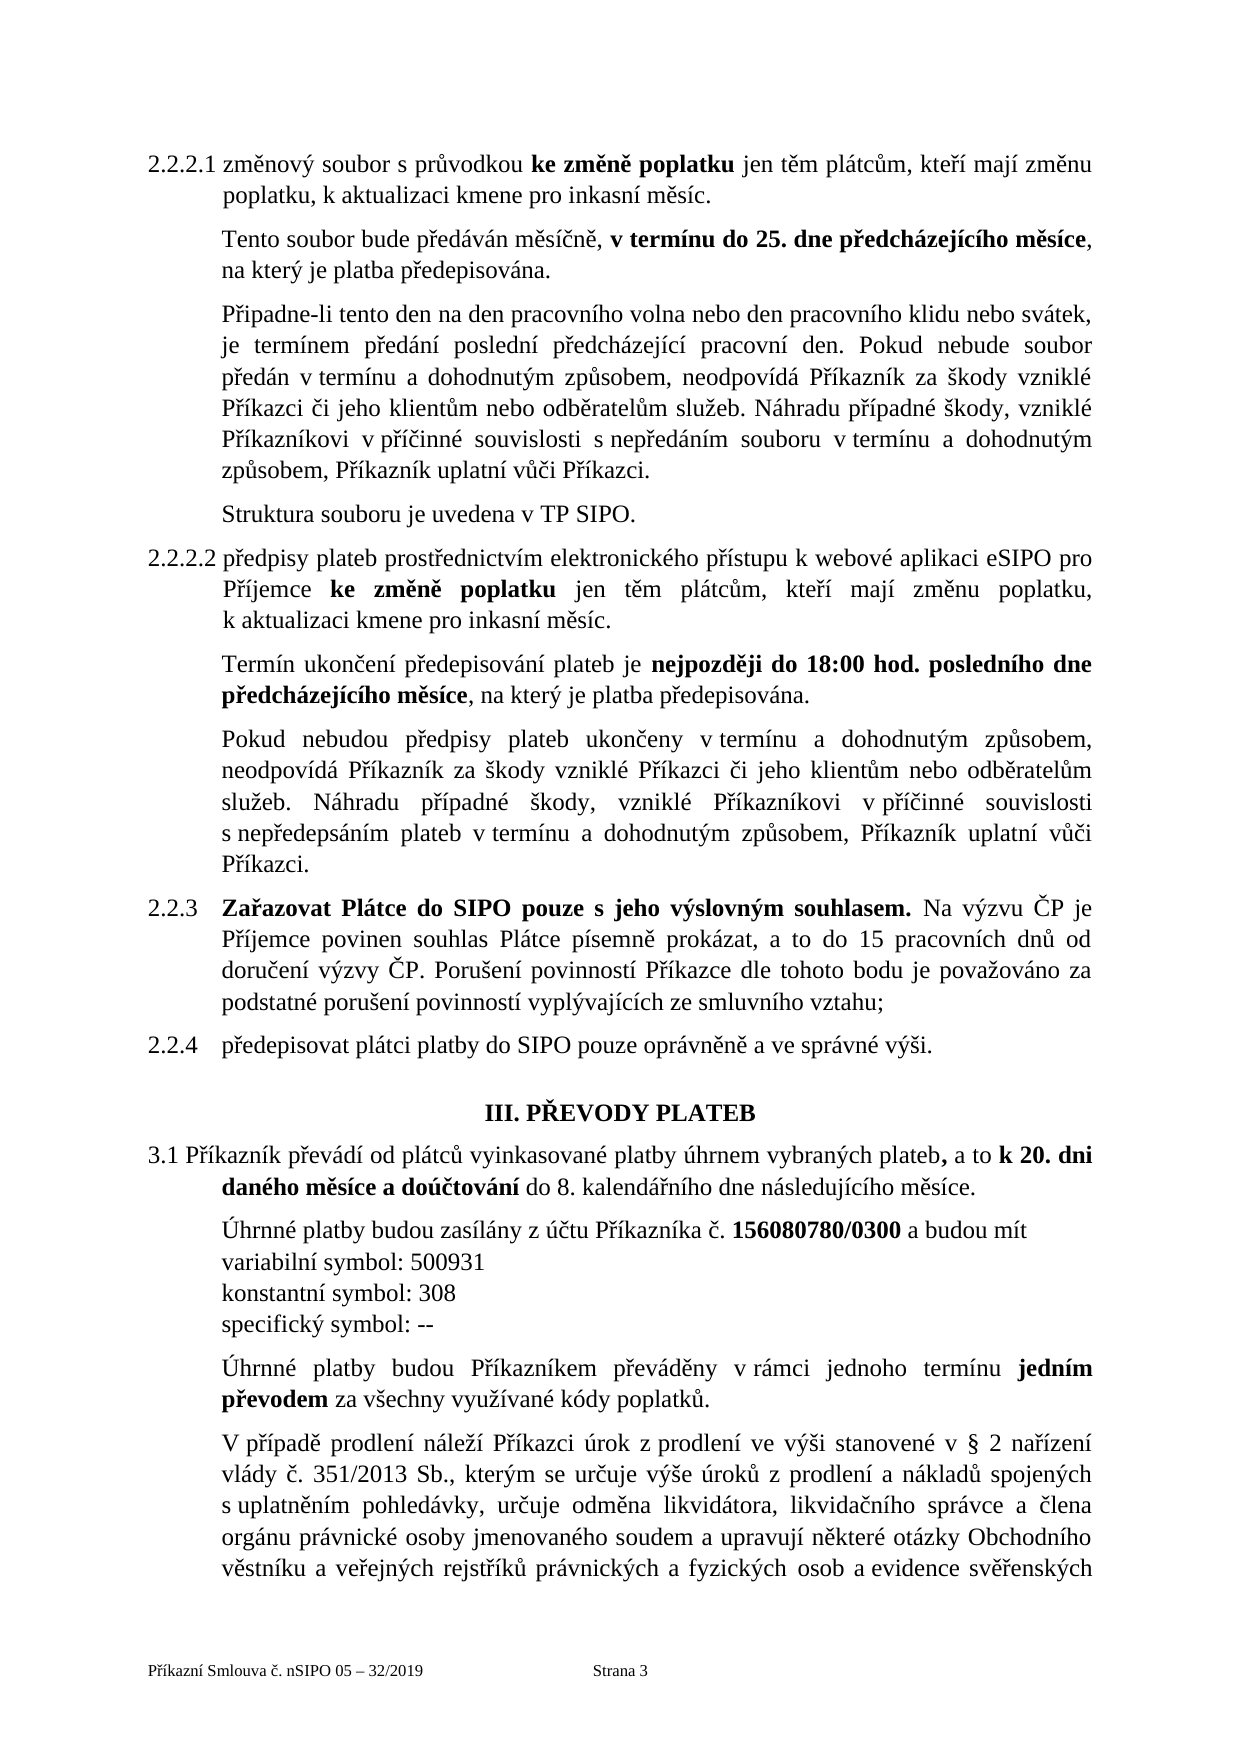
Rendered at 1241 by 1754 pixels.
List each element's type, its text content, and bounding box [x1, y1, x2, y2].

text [221, 1426, 1093, 1583]
text Struktura souboru je uvedena v TP SIPO. [221, 498, 1093, 529]
text Úhrnné platby budou zasílány z účtu Příkazníka č. 156080780/0300 a budou mít variabilní symbol: 500931 [221, 1214, 1093, 1276]
text Připadne-li tento den na den pracovního volna nebo den pracovního klidu nebo svátek, je termínem předání poslední předcházející pracovní den. Pokud nebude soubor předán v termínu a dohodnutým způsobem, neodpovídá Příkazník za škody vzniklé Příkazci či jeho klientům nebo odběratelům služeb. Náhradu případné škody, vzniklé Příkazníkovi v příčinné souvislosti s nepředáním souboru v termínu a dohodnutým způsobem, Příkazník uplatní vůči Příkazci. [221, 298, 1093, 485]
text Termín ukončení předepisování plateb je nejpozději do 18:00 hod. posledního dne předcházejícího měsíce, na který je platba předepisována. [221, 648, 1093, 710]
list předpisy plateb prostřednictvím elektronického přístupu k webové aplikaci eSIPO pro Příjemce ke změně poplatku jen těm plátcům, kteří mají změnu poplatku, k aktualizaci kmene pro inkasní měsíc. [148, 541, 1093, 635]
list Příkazník převádí od plátců vyinkasované platby úhrnem vybraných plateb, a to k 20. dni daného měsíce a doúčtování do 8. kalendářního dne následujícího měsíce. [148, 1139, 1093, 1201]
title III. PŘEVODY PLATEB [148, 1098, 1093, 1126]
list změnový soubor s průvodkou ke změně poplatku jen těm plátcům, kteří mají změnu poplatku, k aktualizaci kmene pro inkasní měsíc. [148, 148, 1093, 210]
text konstantní symbol: 308 specifický symbol: -- [221, 1276, 1093, 1339]
text Úhrnné platby budou Příkazníkem převáděny v rámci jednoho termínu jedním převodem za všechny využívané kódy poplatků. [221, 1351, 1093, 1414]
text Pokud nebudou předpisy plateb ukončeny v termínu a dohodnutým způsobem, neodpovídá Příkazník za škody vzniklé Příkazci či jeho klientům nebo odběratelům služeb. Náhradu případné škody, vzniklé Příkazníkovi v příčinné souvislosti s nepředepsáním plateb v termínu a dohodnutým způsobem, Příkazník uplatní vůči Příkazci. [221, 723, 1093, 879]
list Zařazovat Plátce do SIPO pouze s jeho výslovným souhlasem. Na výzvu ČP je Příjemce povinen souhlas Plátce písemně prokázat, a to do 15 pracovních dnů od doručení výzvy ČP. Porušení povinností Příkazce dle tohoto bodu je považováno za podstatné porušení povinností vyplývajících ze smluvního vztahu; [148, 891, 1093, 1016]
list předepisovat plátci platby do SIPO pouze oprávněně a ve správné výši. [148, 1029, 1093, 1060]
text Tento soubor bude předáván měsíčně, v termínu do 25. dne předcházejícího měsíce, na který je platba předepisována. [221, 223, 1093, 285]
